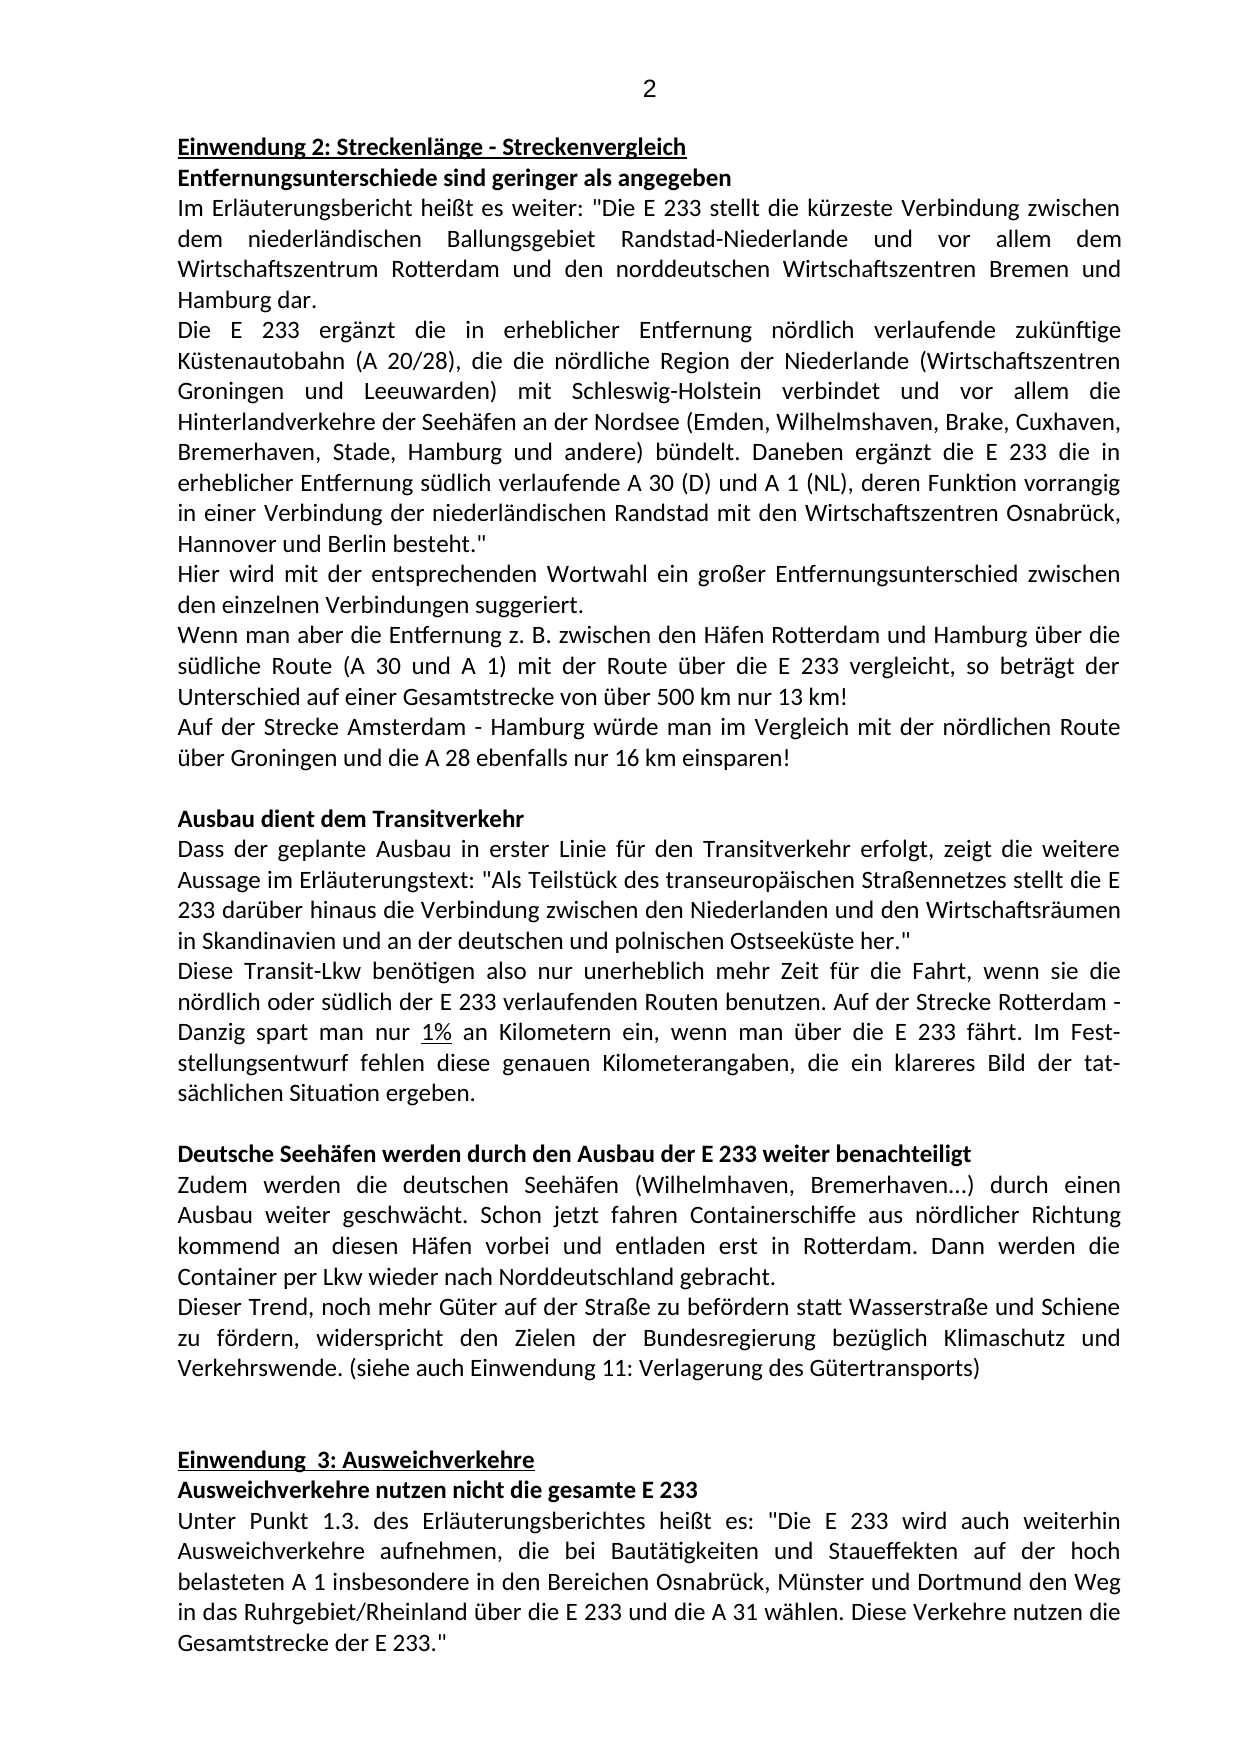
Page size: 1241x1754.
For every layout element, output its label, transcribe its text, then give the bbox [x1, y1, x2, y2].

text Ausbau dient dem Transitverkehr [177, 803, 1122, 833]
text Im Erläuterungsbericht heißt es weiter: "Die E 233 stellt die kürzeste Verbindung zwischen dem niederländischen Ballungsgebiet Randstad-Niederlande und vor allem dem Wirtschaftszentrum Rotterdam und den norddeutschen Wirtschaftszentren Bremen und Hamburg dar. [177, 192, 1122, 314]
text Deutsche Seehäfen werden durch den Ausbau der E 233 weiter benachteiligt [177, 1138, 1122, 1169]
text Dass der geplante Ausbau in erster Linie für den Transitverkehr erfolgt, zeigt die weitere Aussage im Erläuterungstext: "Als Teilstück des transeuropäischen Straßennetzes stellt die E 233 darüber hinaus die Verbindung zwischen den Niederlanden und den Wirtschaftsräumen in Skandinavien und an der deutschen und polnischen Ostseeküste her." [177, 833, 1122, 955]
text Zudem werden die deutschen Seehäfen (Wilhelmhaven, Bremerhaven...) durch einen Ausbau weiter geschwächt. Schon jetzt fahren Containerschiffe aus nördlicher Richtung kommend an diesen Häfen vorbei und entladen erst in Rotterdam. Dann werden die Container per Lkw wieder nach Norddeutschland gebracht. [177, 1169, 1122, 1291]
text Unter Punkt 1.3. des Erläuterungsberichtes heißt es: "Die E 233 wird auch weiterhin Ausweichverkehre aufnehmen, die bei Bautätigkeiten und Staueffekten auf der hoch belasteten A 1 insbesondere in den Bereichen Osnabrück, Münster und Dortmund den Weg in das Ruhrgebiet/Rheinland über die E 233 und die A 31 wählen. Diese Verkehre nutzen die Gesamtstrecke der E 233." [177, 1505, 1122, 1657]
text Hier wird mit der entsprechenden Wortwahl ein großer Entfernungsunterschied zwischen den einzelnen Verbindungen suggeriert. [177, 559, 1122, 620]
text Einwendung 3: Ausweichverkehre [177, 1444, 1122, 1474]
text Auf der Strecke Amsterdam - Hamburg würde man im Vergleich mit der nördlichen Route über Groningen und die A 28 ebenfalls nur 16 km einsparen! [177, 711, 1122, 772]
text Diese Transit-Lkw benötigen also nur unerheblich mehr Zeit für die Fahrt, wenn sie die nördlich oder südlich der E 233 verlaufenden Routen benutzen. Auf der Strecke Rotterdam - Danzig spart man nur 1% an Kilometern ein, wenn man über die E 233 fährt. Im Fest-stellungsentwurf fehlen diese genauen Kilometerangaben, die ein klareres Bild der tat-sächlichen Situation ergeben. [177, 955, 1122, 1108]
text Einwendung 2: Streckenlänge - Streckenvergleich [177, 131, 1122, 162]
text Entfernungsunterschiede sind geringer als angegeben [177, 162, 1122, 192]
text Wenn man aber die Entfernung z. B. zwischen den Häfen Rotterdam und Hamburg über die südliche Route (A 30 und A 1) mit der Route über die E 233 vergleicht, so beträgt der Unterschied auf einer Gesamtstrecke von über 500 km nur 13 km! [177, 620, 1122, 711]
text Dieser Trend, noch mehr Güter auf der Straße zu befördern statt Wasserstraße und Schiene zu fördern, widerspricht den Zielen der Bundesregierung bezüglich Klimaschutz und Verkehrswende. (siehe auch Einwendung 11: Verlagerung des Gütertransports) [177, 1291, 1122, 1383]
text Ausweichverkehre nutzen nicht die gesamte E 233 [177, 1474, 1122, 1505]
text Die E 233 ergänzt die in erheblicher Entfernung nördlich verlaufende zukünftige Küstenautobahn (A 20/28), die die nördliche Region der Niederlande (Wirtschaftszentren Groningen und Leeuwarden) mit Schleswig-Holstein verbindet und vor allem die Hinterlandverkehre der Seehäfen an der Nordsee (Emden, Wilhelmshaven, Brake, Cuxhaven, Bremerhaven, Stade, Hamburg und andere) bündelt. Daneben ergänzt die E 233 die in erheblicher Entfernung südlich verlaufende A 30 (D) und A 1 (NL), deren Funktion vorrangig in einer Verbindung der niederländischen Randstad mit den Wirtschaftszentren Osnabrück, Hannover und Berlin besteht." [177, 314, 1122, 559]
